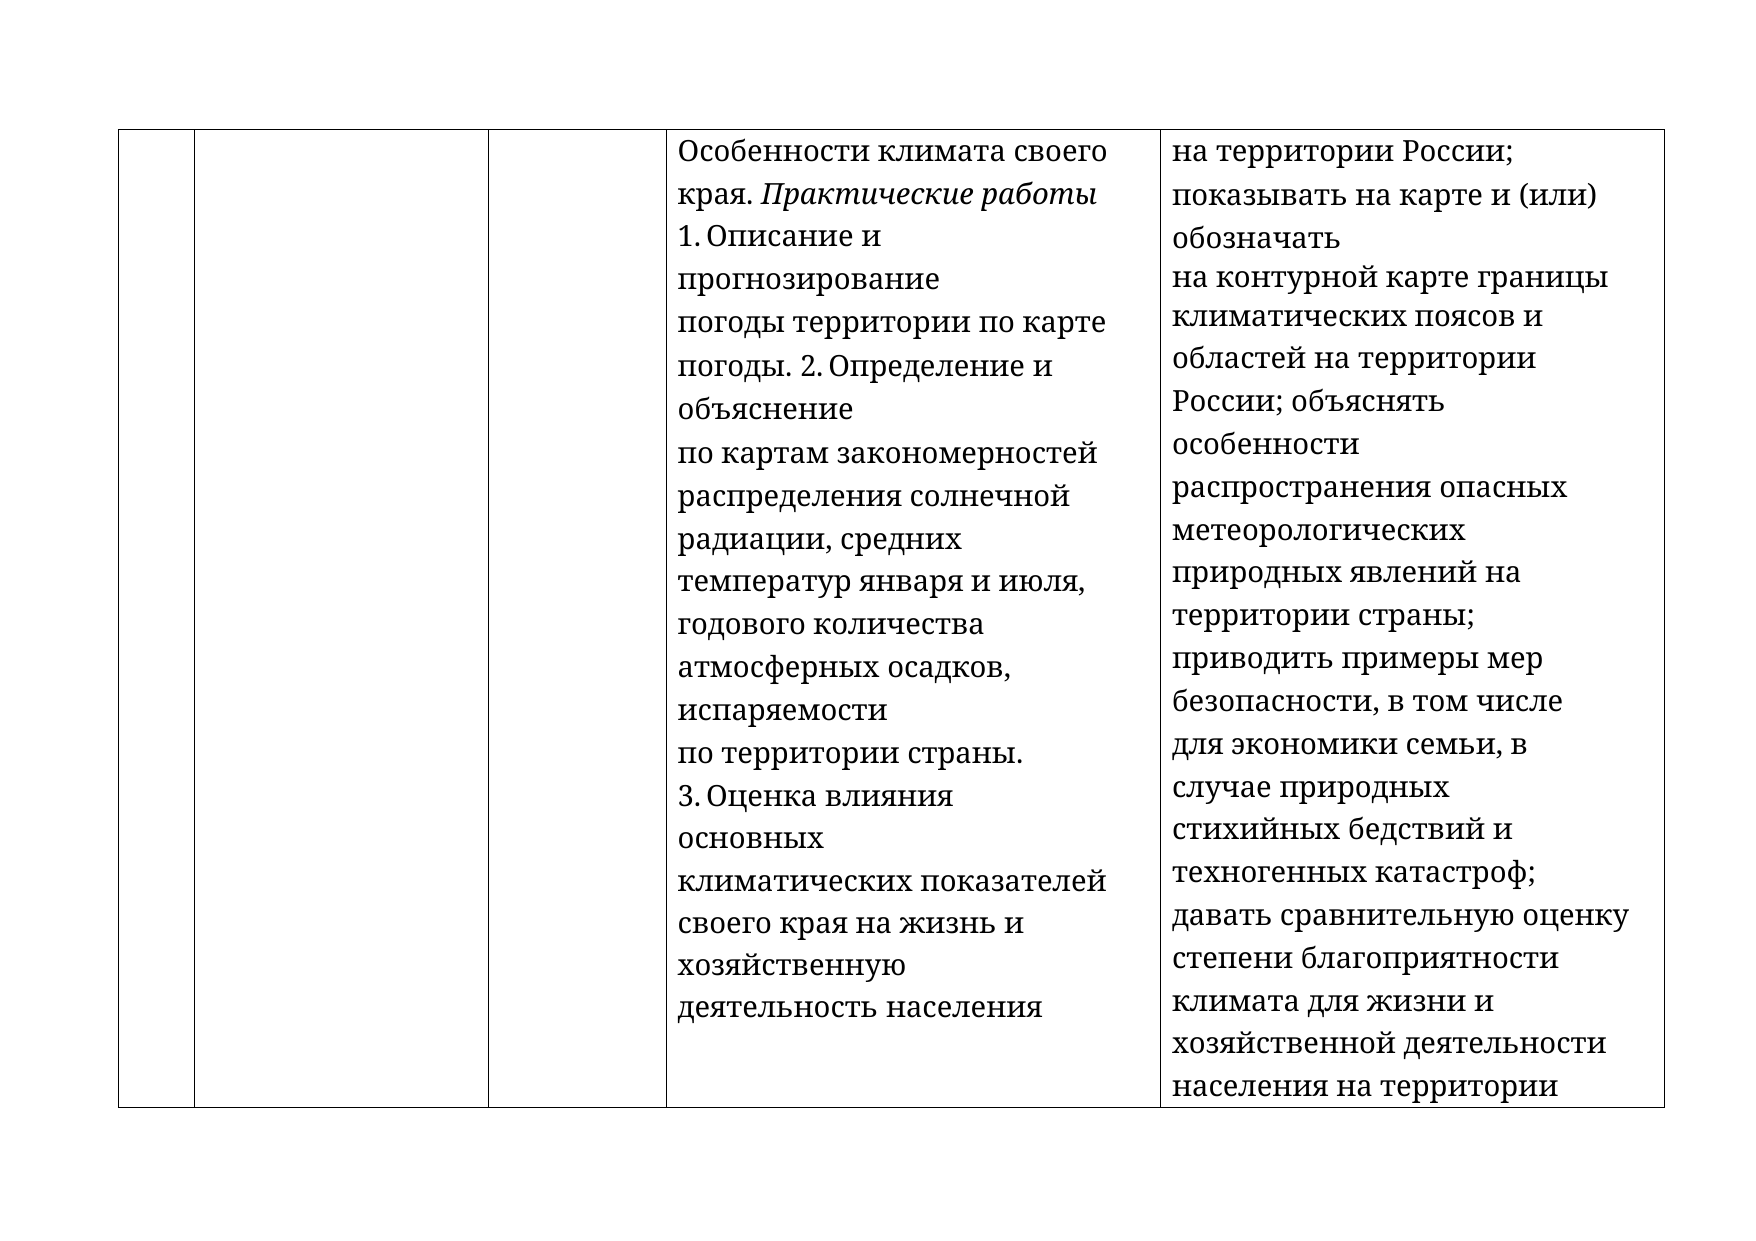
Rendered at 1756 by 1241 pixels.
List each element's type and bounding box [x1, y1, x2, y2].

table_header [1161, 130, 1664, 1107]
table_header [195, 130, 488, 1107]
table_header [119, 130, 194, 1107]
table_header [489, 130, 666, 1107]
table_header [667, 130, 1160, 1107]
